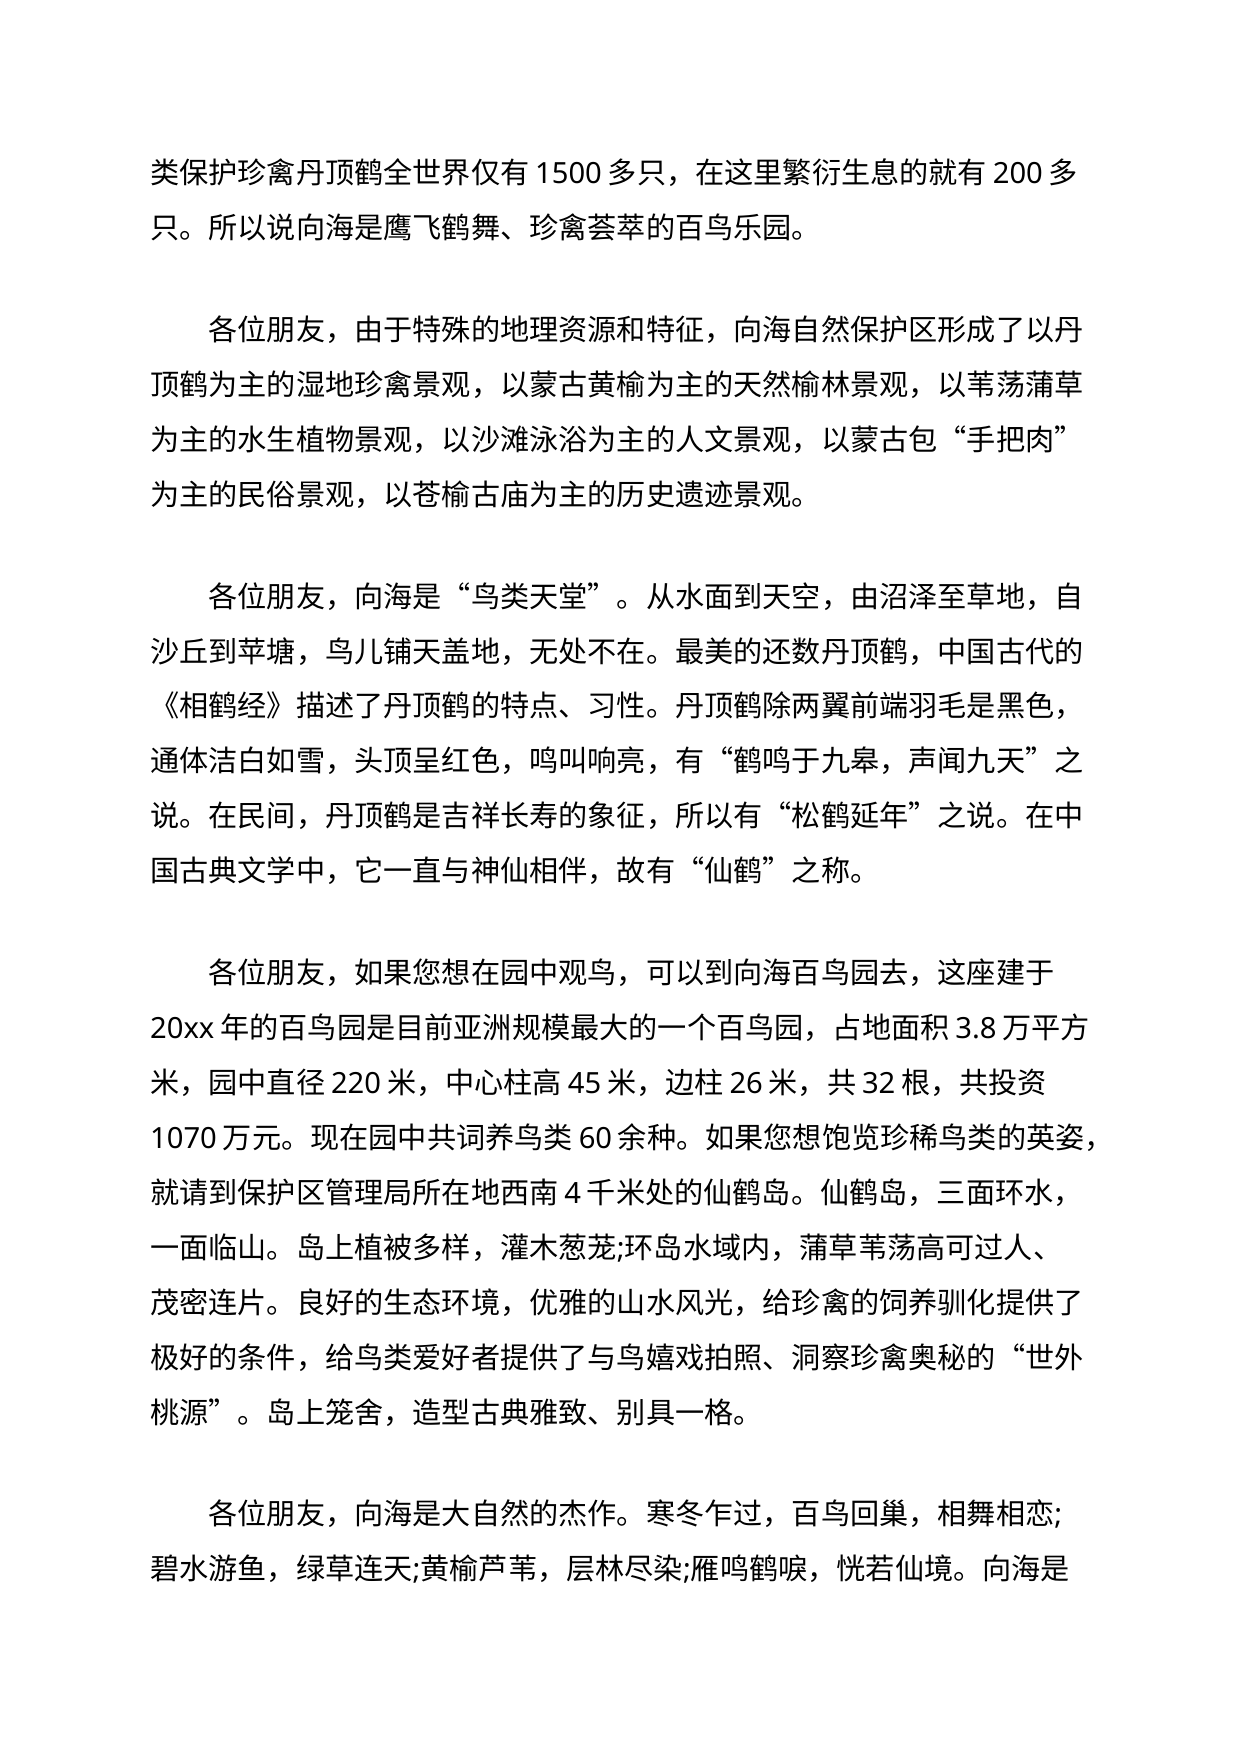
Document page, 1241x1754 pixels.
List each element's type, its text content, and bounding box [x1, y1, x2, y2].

text 各位朋友，如果您想在园中观鸟，可以到向海百鸟园去，这座建于20xx年的百鸟园是目前亚洲规模最大的一个百鸟园，占地面积3.8万平方米，园中直径220米，中心柱高45米，边柱26米，共32根，共投资1070万元。现在园中共词养鸟类60余种。如果您想饱览珍稀鸟类的英姿，就请到保护区管理局所在地西南4千米处的仙鹤岛。仙鹤岛，三面环水，一面临山。岛上植被多样，灌木葱茏;环岛水域内，蒲草苇荡高可过人、茂密连片。良好的生态环境，优雅的山水风光，给珍禽的饲养驯化提供了极好的条件，给鸟类爱好者提供了与鸟嬉戏拍照、洞察珍禽奥秘的“世外桃源”。岛上笼舍，造型古典雅致、别具一格。 [150, 949, 1090, 1431]
text 各位朋友，向海是“鸟类天堂”。从水面到天空，由沼泽至草地，自沙丘到苹塘，鸟儿铺天盖地，无处不在。最美的还数丹顶鹤，中国古代的《相鹤经》描述了丹顶鹤的特点、习性。丹顶鹤除两翼前端羽毛是黑色，通体洁白如雪，头顶呈红色，鸣叫响亮，有“鹤鸣于九皋，声闻九天”之说。在民间，丹顶鹤是吉祥长寿的象征，所以有“松鹤延年”之说。在中国古典文学中，它一直与神仙相伴，故有“仙鹤”之称。 [150, 573, 1090, 890]
text 各位朋友，由于特殊的地理资源和特征，向海自然保护区形成了以丹顶鹤为主的湿地珍禽景观，以蒙古黄榆为主的天然榆林景观，以苇荡蒲草为主的水生植物景观，以沙滩泳浴为主的人文景观，以蒙古包“手把肉”为主的民俗景观，以苍榆古庙为主的历史遗迹景观。 [150, 307, 1090, 514]
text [150, 1491, 1090, 1588]
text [150, 150, 1090, 247]
